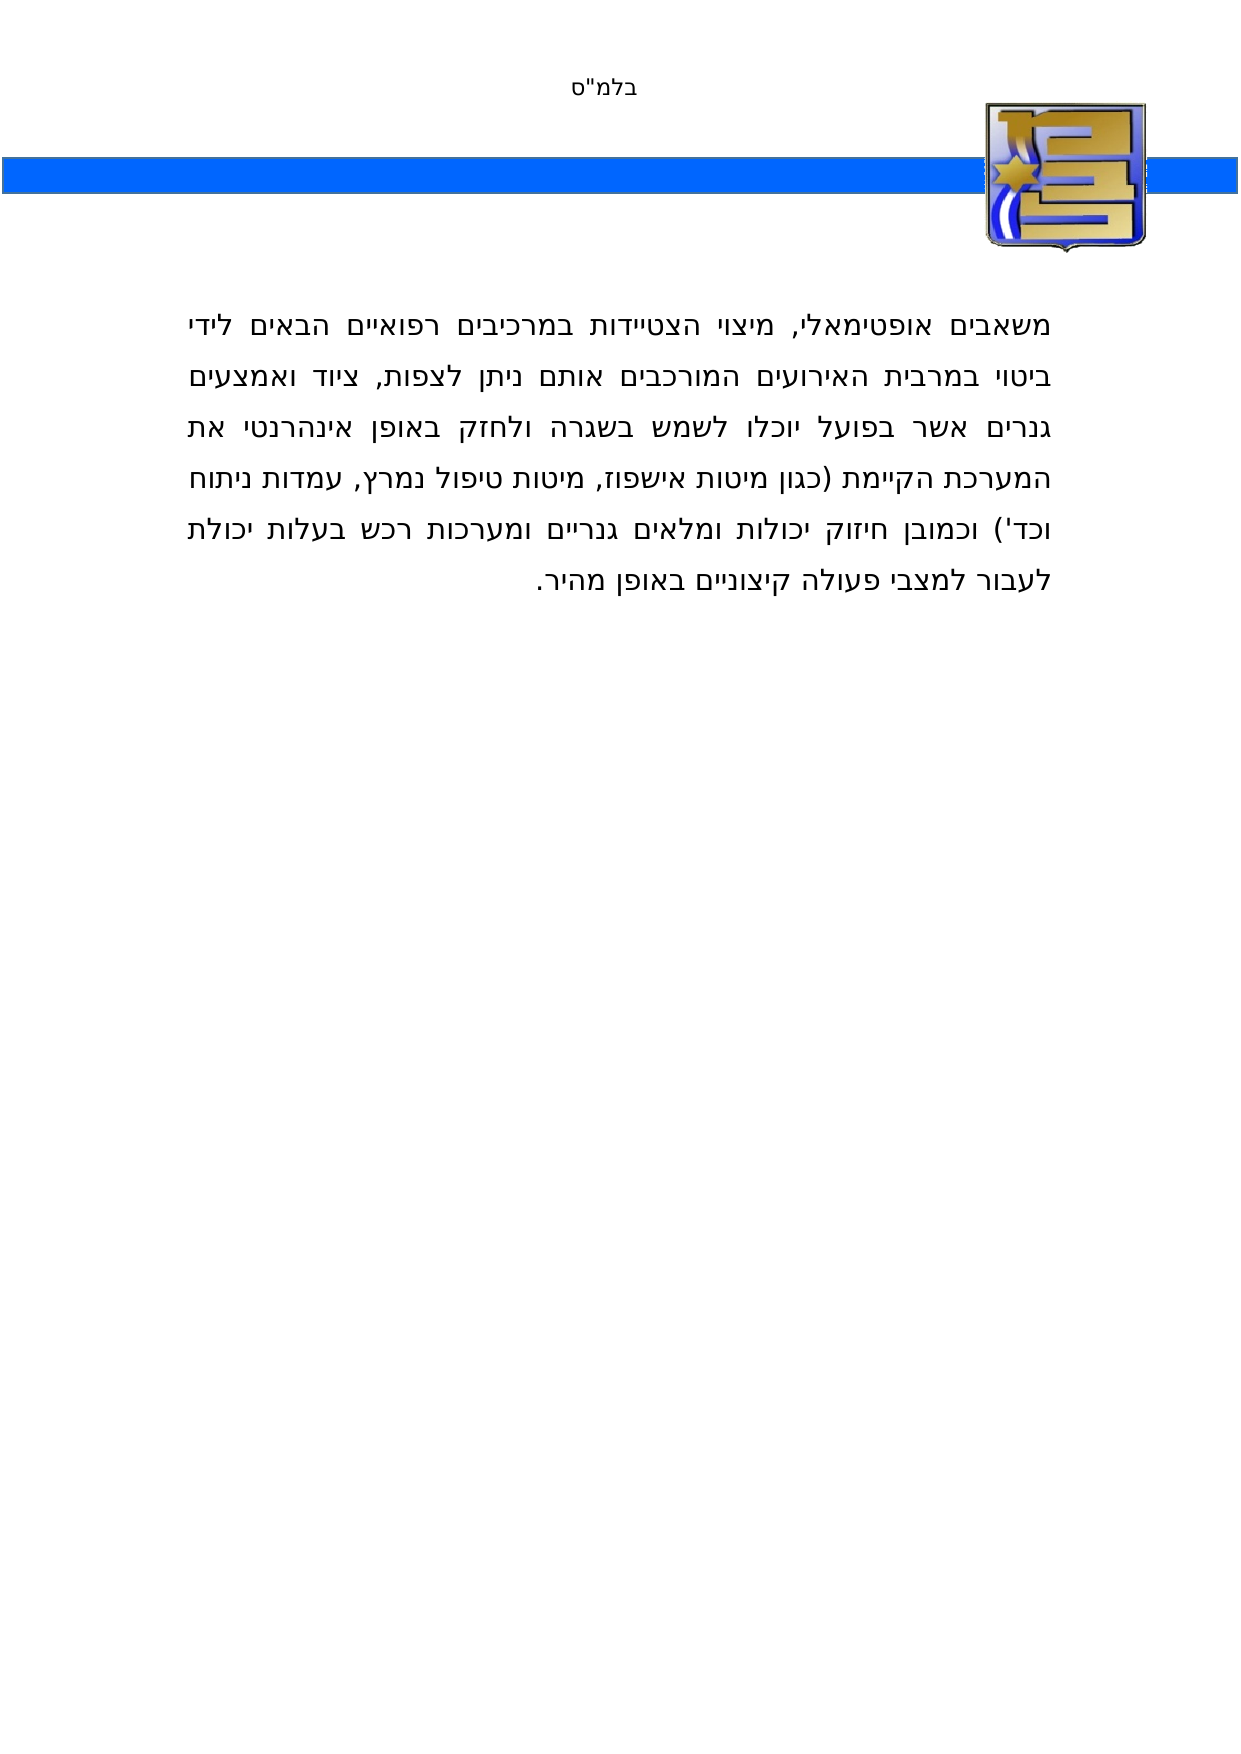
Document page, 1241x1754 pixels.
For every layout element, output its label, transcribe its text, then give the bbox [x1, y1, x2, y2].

picture [984, 100, 1148, 253]
